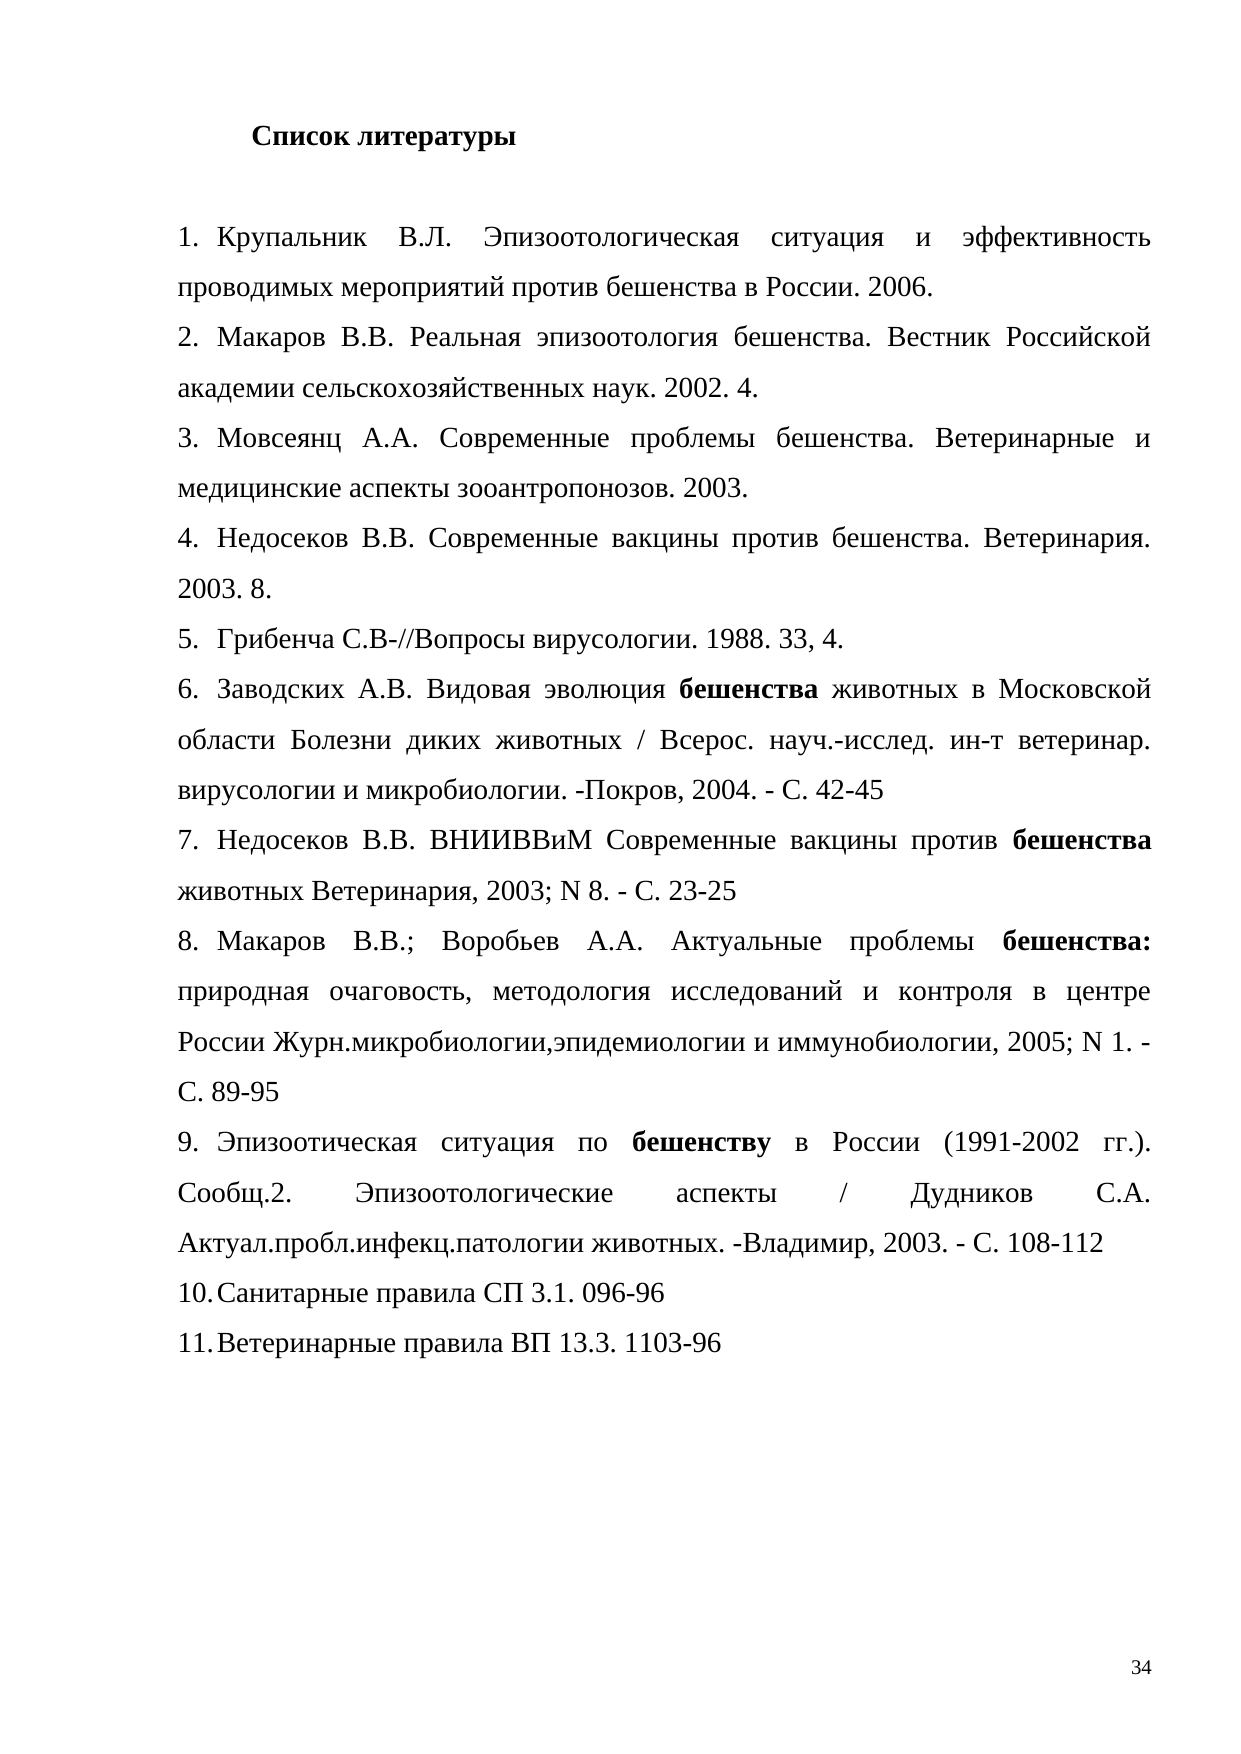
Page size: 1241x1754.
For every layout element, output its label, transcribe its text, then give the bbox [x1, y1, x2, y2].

text Список литературы [177, 118, 1152, 152]
list Недосеков В.В. Современные вакцины против бешенства. Ветеринария. 2003. 8. [177, 521, 1152, 604]
list Макаров В.В. Реальная эпизоотология бешенства. Вестник Российской академии сельскохозяйственных наук. 2002. 4. [177, 319, 1152, 403]
list Санитарные правила СП 3.1. 096-96 [177, 1275, 1152, 1309]
list Эпизоотическая ситуация по бешенству в России (1991-2002 гг.). Сообщ.2. Эпизоотологические аспекты / Дудников С.А. Актуал.пробл.инфекц.патологии животных. -Владимир, 2003. - С. 108-112 [177, 1124, 1152, 1258]
list Мовсеянц А.А. Современные проблемы бешенства. Ветеринарные и медицинские аспекты зооантропонозов. 2003. [177, 420, 1152, 504]
list Макаров В.В.; Воробьев А.А. Актуальные проблемы бешенства: природная очаговость, методология исследований и контроля в центре России Журн.микробиологии,эпидемиологии и иммунобиологии, 2005; N 1. - С. 89-95 [177, 923, 1152, 1108]
list Крупальник В.Л. Эпизоотологическая ситуация и эффективность проводимых мероприятий против бешенства в России. 2006. [177, 219, 1152, 303]
list Заводских А.В. Видовая эволюция бешенства животных в Московской области Болезни диких животных / Всерос. науч.-исслед. ин-т ветеринар. вирусологии и микробиологии. -Покров, 2004. - С. 42-45 [177, 672, 1152, 806]
list Ветеринарные правила ВП 13.3. 1103-96 [177, 1326, 1152, 1359]
list Недосеков В.В. ВНИИВВиМ Современные вакцины против бешенства животных Ветеринария, 2003; N 8. - С. 23-25 [177, 822, 1152, 906]
list Грибенча С.В-//Вопросы вирусологии. 1988. 33, 4. [177, 621, 1152, 655]
